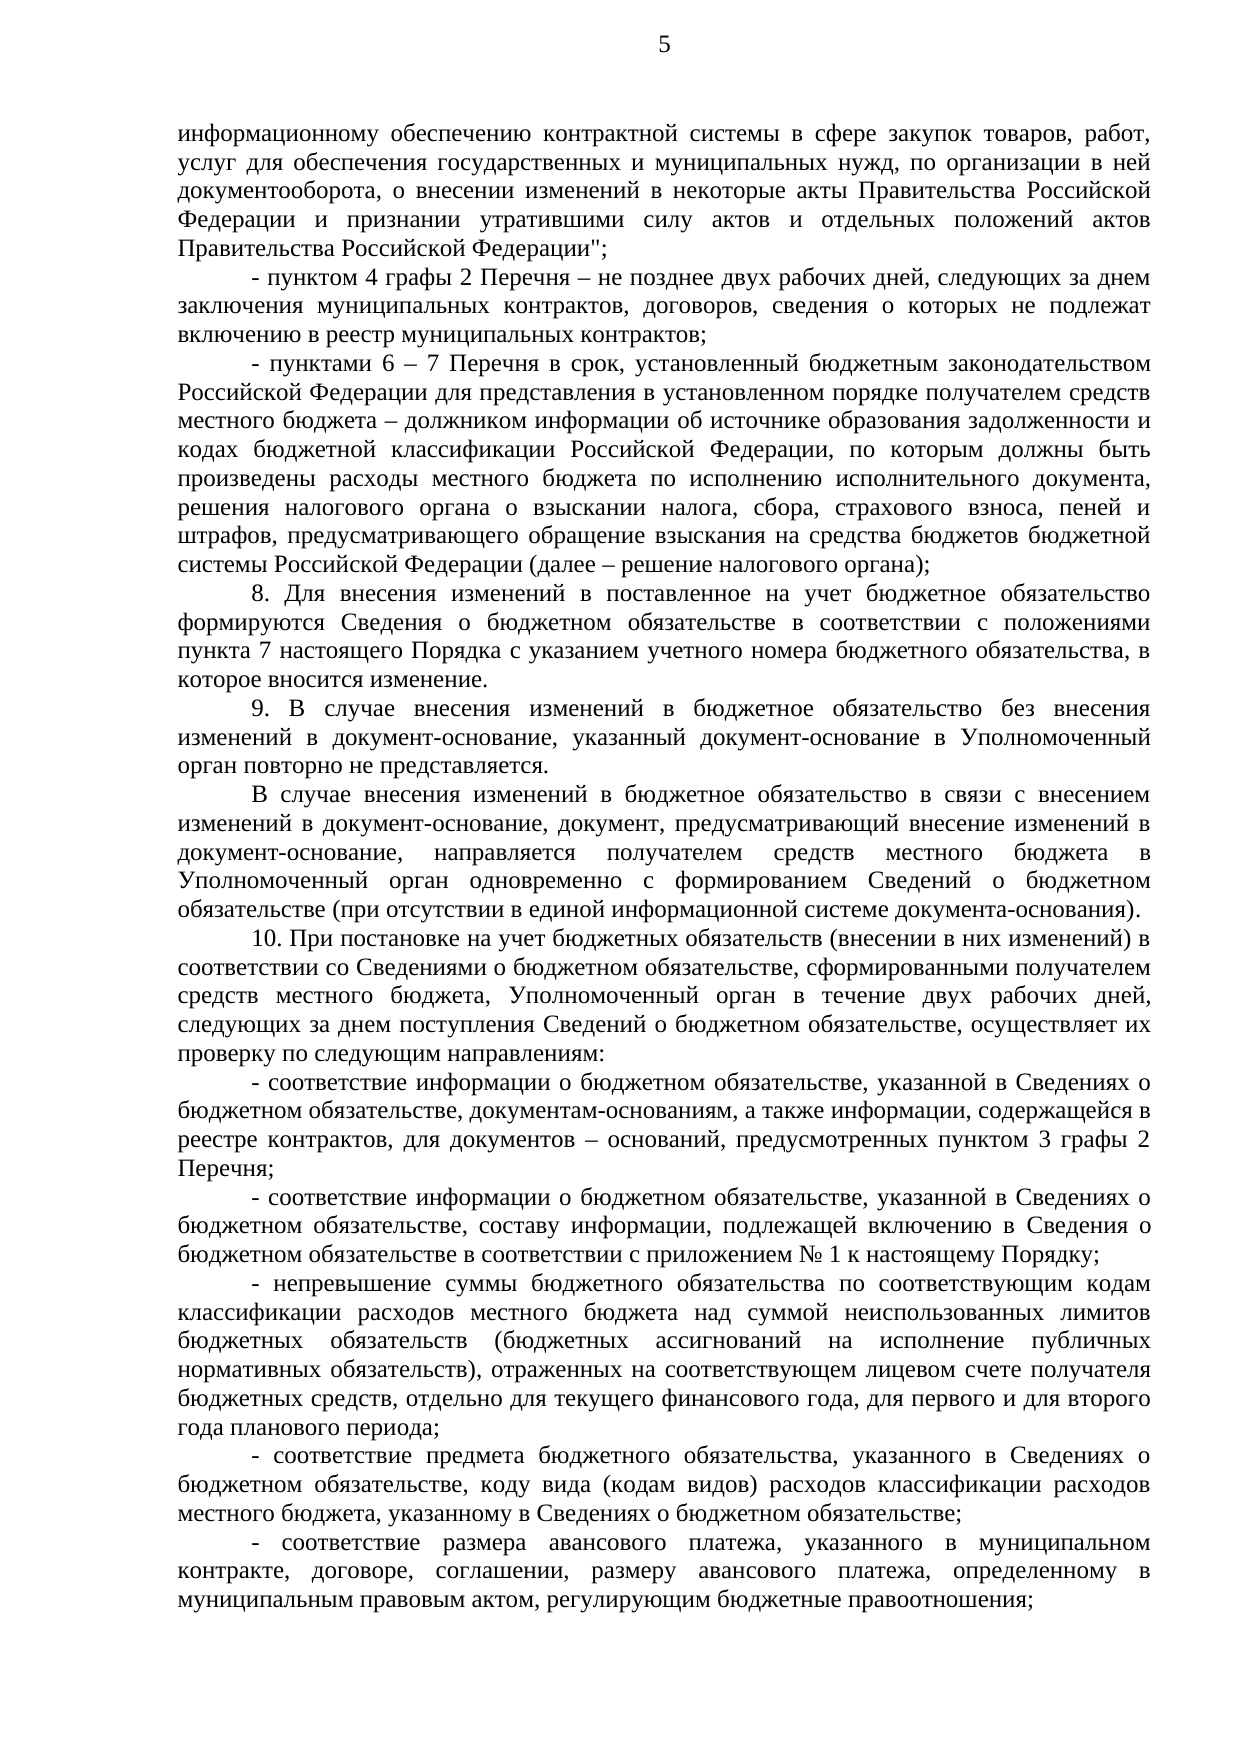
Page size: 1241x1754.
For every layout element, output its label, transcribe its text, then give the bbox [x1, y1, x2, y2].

text - соответствие размера авансового платежа, указанного в муниципальном контракте, договоре, соглашении, размеру авансового платежа, определенному в муниципальным правовым актом, регулирующим бюджетные правоотношения; [177, 1527, 1152, 1613]
text - непревышение суммы бюджетного обязательства по соответствующим кодам классификации расходов местного бюджета над суммой неиспользованных лимитов бюджетных обязательств (бюджетных ассигнований на исполнение публичных нормативных обязательств), отраженных на соответствующем лицевом счете получателя бюджетных средств, отдельно для текущего финансового года, для первого и для второго года планового периода; [177, 1268, 1152, 1441]
text - пунктом 4 графы 2 Перечня – не позднее двух рабочих дней, следующих за днем заключения муниципальных контрактов, договоров, сведения о которых не подлежат включению в реестр муниципальных контрактов; [177, 262, 1152, 348]
text - пунктами 6 – 7 Перечня в срок, установленный бюджетным законодательством Российской Федерации для представления в установленном порядке получателем средств местного бюджета – должником информации об источнике образования задолженности и кодах бюджетной классификации Российской Федерации, по которым должны быть произведены расходы местного бюджета по исполнению исполнительного документа, решения налогового органа о взыскании налога, сбора, страхового взноса, пеней и штрафов, предусматривающего обращение взыскания на средства бюджетов бюджетной системы Российской Федерации (далее – решение налогового органа); [177, 348, 1152, 578]
text 8. Для внесения изменений в поставленное на учет бюджетное обязательство формируются Сведения о бюджетном обязательстве в соответствии с положениями пункта 7 настоящего Порядка с указанием учетного номера бюджетного обязательства, в которое вносится изменение. [177, 578, 1152, 693]
text - соответствие информации о бюджетном обязательстве, указанной в Сведениях о бюджетном обязательстве, составу информации, подлежащей включению в Сведения о бюджетном обязательстве в соответствии с приложением № 1 к настоящему Порядку; [177, 1182, 1152, 1268]
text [177, 118, 1152, 262]
text - соответствие информации о бюджетном обязательстве, указанной в Сведениях о бюджетном обязательстве, документам-основаниям, а также информации, содержащейся в реестре контрактов, для документов – оснований, предусмотренных пунктом 3 графы 2 Перечня; [177, 1067, 1152, 1182]
text 10. При постановке на учет бюджетных обязательств (внесении в них изменений) в соответствии со Сведениями о бюджетном обязательстве, сформированными получателем средств местного бюджета, Уполномоченный орган в течение двух рабочих дней, следующих за днем поступления Сведений о бюджетном обязательстве, осуществляет их проверку по следующим направлениям: [177, 923, 1152, 1067]
text 9. В случае внесения изменений в бюджетное обязательство без внесения изменений в документ-основание, указанный документ-основание в Уполномоченный орган повторно не представляется. [177, 693, 1152, 779]
text В случае внесения изменений в бюджетное обязательство в связи с внесением изменений в документ-основание, документ, предусматривающий внесение изменений в документ-основание, направляется получателем средств местного бюджета в Уполномоченный орган одновременно с формированием Сведений о бюджетном обязательстве (при отсутствии в единой информационной системе документа-основания). [177, 779, 1152, 923]
text - соответствие предмета бюджетного обязательства, указанного в Сведениях о бюджетном обязательстве, коду вида (кодам видов) расходов классификации расходов местного бюджета, указанному в Сведениях о бюджетном обязательстве; [177, 1441, 1152, 1527]
